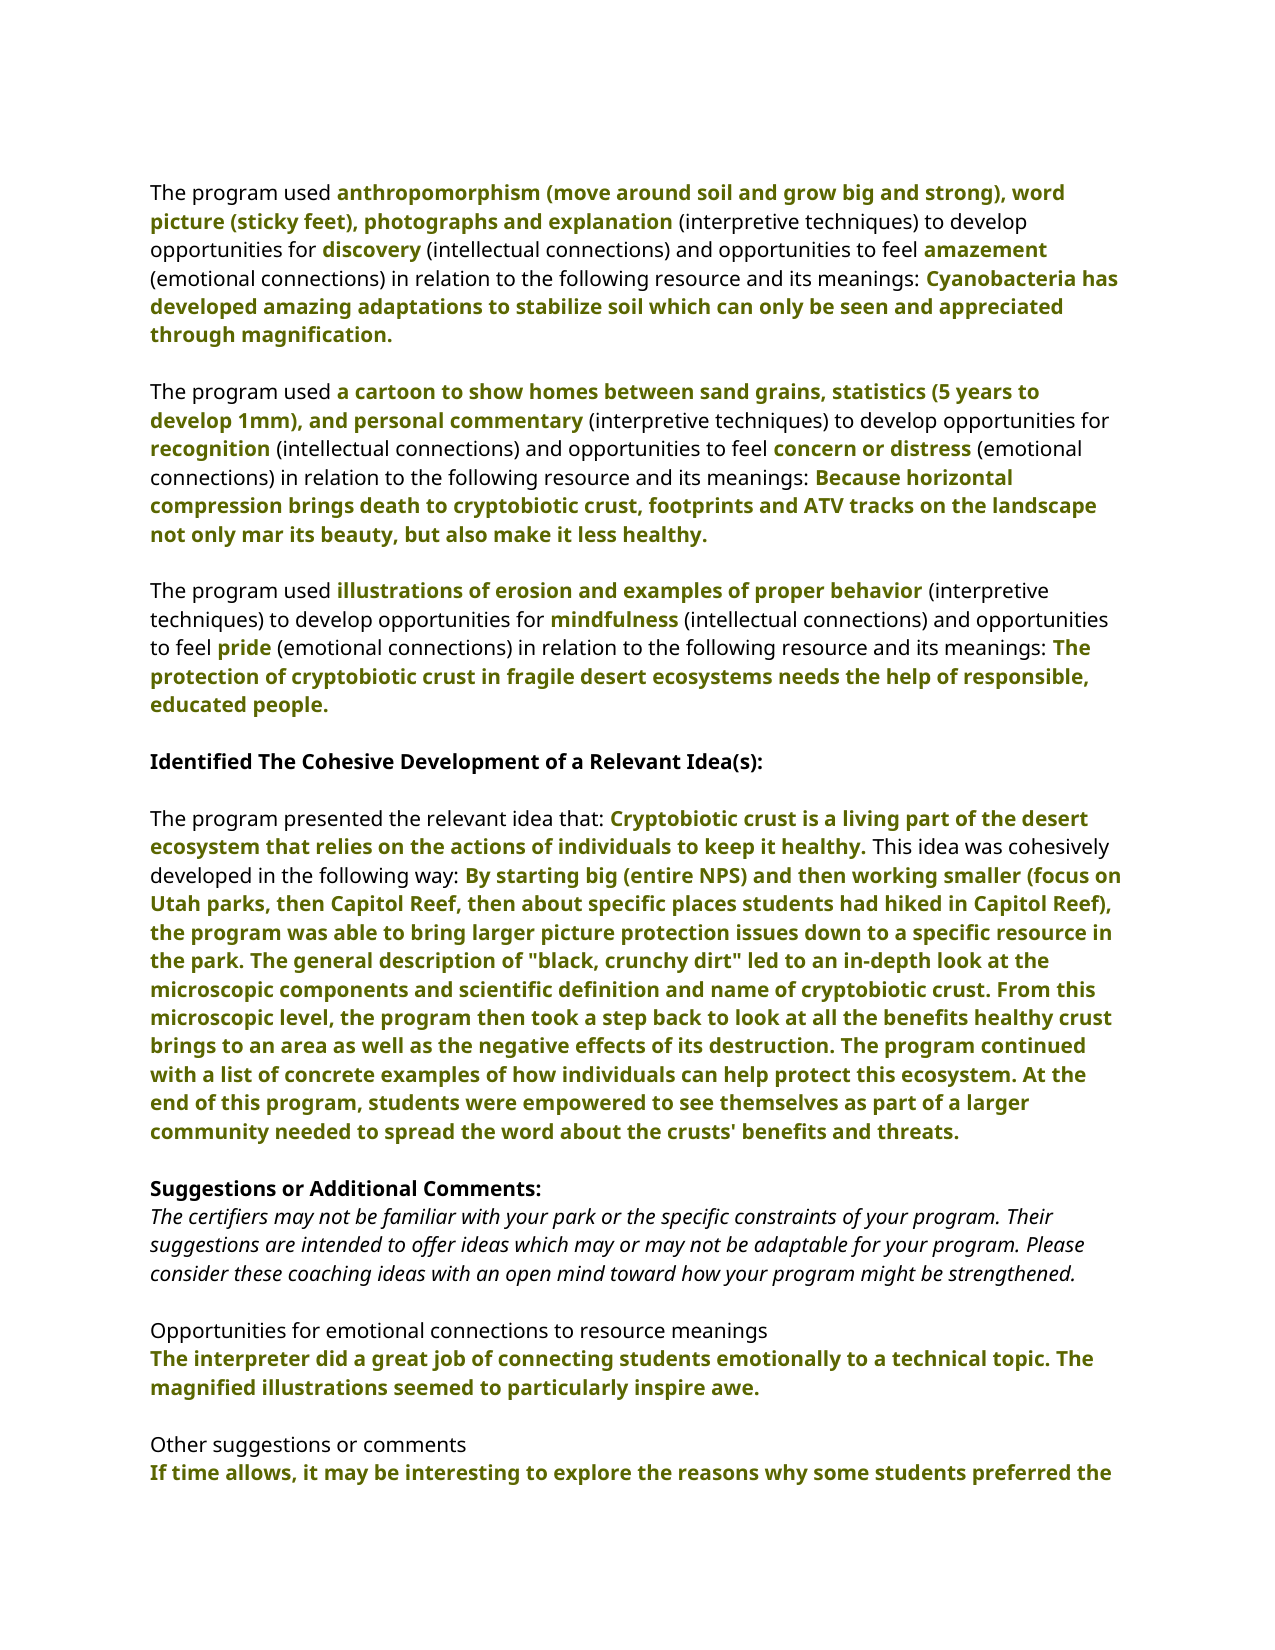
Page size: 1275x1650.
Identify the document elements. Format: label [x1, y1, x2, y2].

text [150, 150, 1125, 1487]
